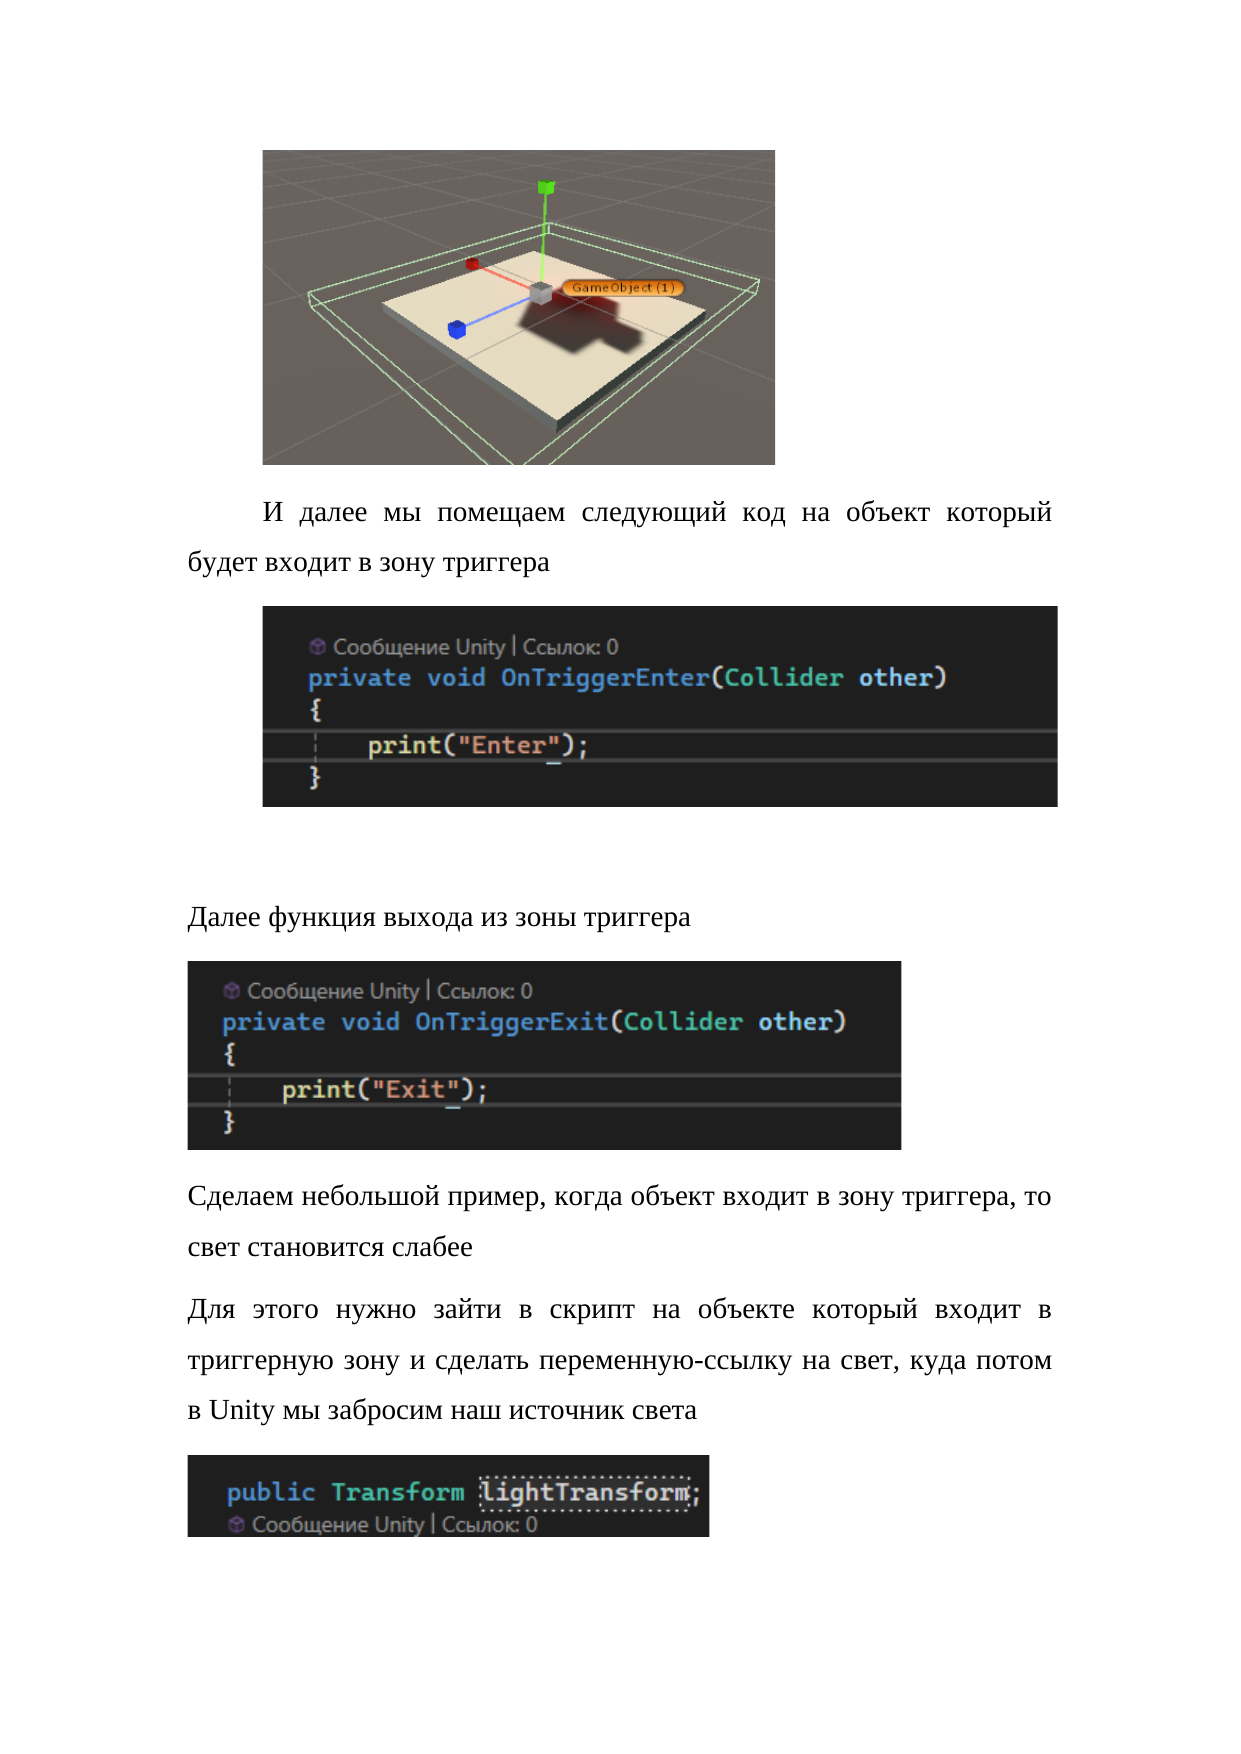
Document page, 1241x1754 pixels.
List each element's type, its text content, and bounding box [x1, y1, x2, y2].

picture [187, 1455, 710, 1537]
list Сделаем небольшой пример, когда объект входит в зону триггера, то свет становится слабее [187, 1178, 1053, 1262]
picture [187, 961, 902, 1150]
list Для этого нужно зайти в скрипт на объекте который входит в триггерную зону и сделать переменную-ссылку на свет, куда потом в Unity мы забросим наш источник света [187, 1292, 1053, 1426]
list Далее функция выхода из зоны триггера [187, 899, 1053, 932]
picture [262, 606, 1058, 807]
picture [262, 150, 775, 465]
list И далее мы помещаем следующий код на объект который будет входит в зону триггера [187, 494, 1053, 578]
